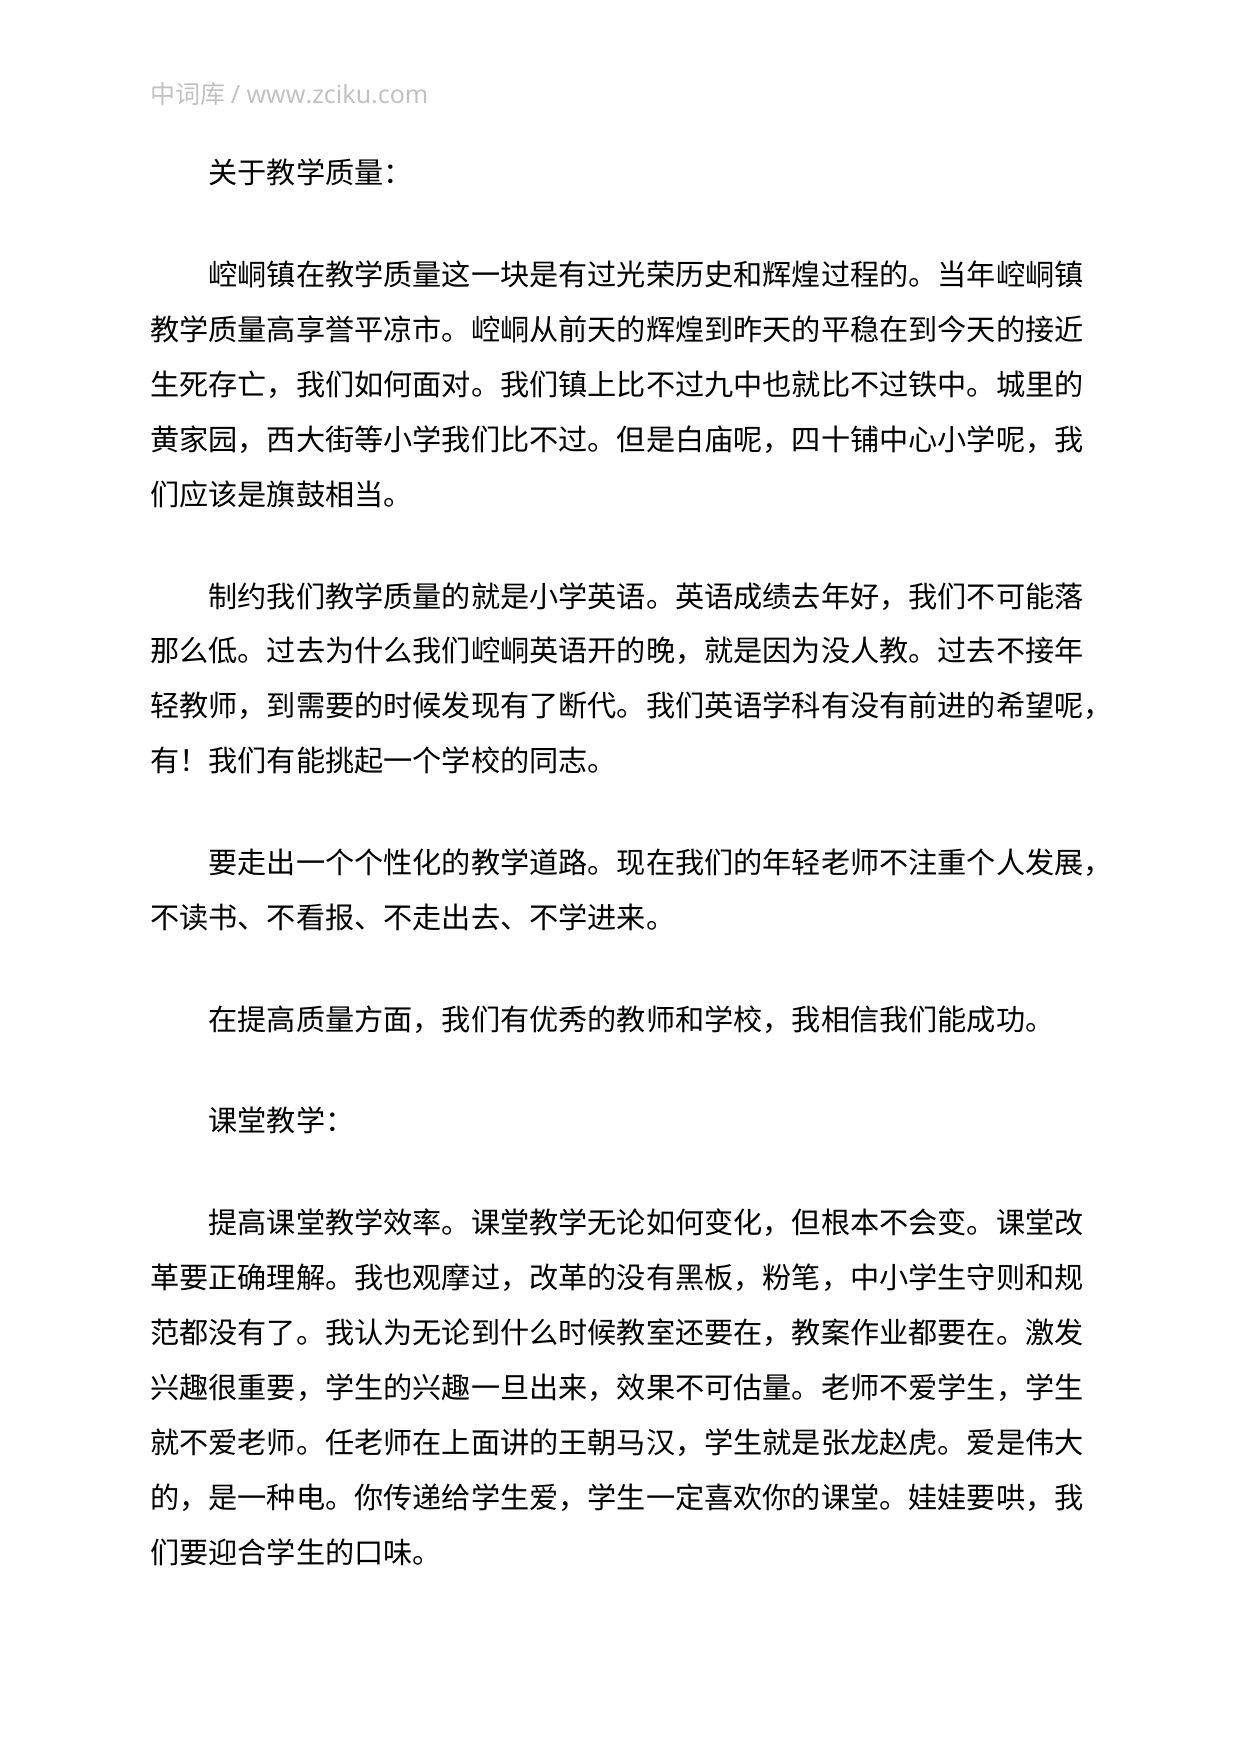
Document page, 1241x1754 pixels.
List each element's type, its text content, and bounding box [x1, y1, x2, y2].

text 要走出一个个性化的教学道路。现在我们的年轻老师不注重个人发展，不读书、不看报、不走出去、不学进来。 [150, 839, 1090, 937]
text 制约我们教学质量的就是小学英语。英语成绩去年好，我们不可能落那么低。过去为什么我们崆峒英语开的晚，就是因为没人教。过去不接年轻教师，到需要的时候发现有了断代。我们英语学科有没有前进的希望呢，有！我们有能挑起一个学校的同志。 [150, 573, 1090, 780]
text 关于教学质量： [150, 150, 1090, 192]
text 提高课堂教学效率。课堂教学无论如何变化，但根本不会变。课堂改革要正确理解。我也观摩过，改革的没有黑板，粉笔，中小学生守则和规范都没有了。我认为无论到什么时候教室还要在，教案作业都要在。激发兴趣很重要，学生的兴趣一旦出来，效果不可估量。老师不爱学生，学生就不爱老师。任老师在上面讲的王朝马汉，学生就是张龙赵虎。爱是伟大的，是一种电。你传递给学生爱，学生一定喜欢你的课堂。娃娃要哄，我们要迎合学生的口味。 [150, 1200, 1090, 1571]
text 崆峒镇在教学质量这一块是有过光荣历史和辉煌过程的。当年崆峒镇教学质量高享誉平凉市。崆峒从前天的辉煌到昨天的平稳在到今天的接近生死存亡，我们如何面对。我们镇上比不过九中也就比不过铁中。城里的黄家园，西大街等小学我们比不过。但是白庙呢，四十铺中心小学呢，我们应该是旗鼓相当。 [150, 252, 1090, 514]
text 在提高质量方面，我们有优秀的教师和学校，我相信我们能成功。 [150, 996, 1090, 1038]
text 课堂教学： [150, 1098, 1090, 1140]
